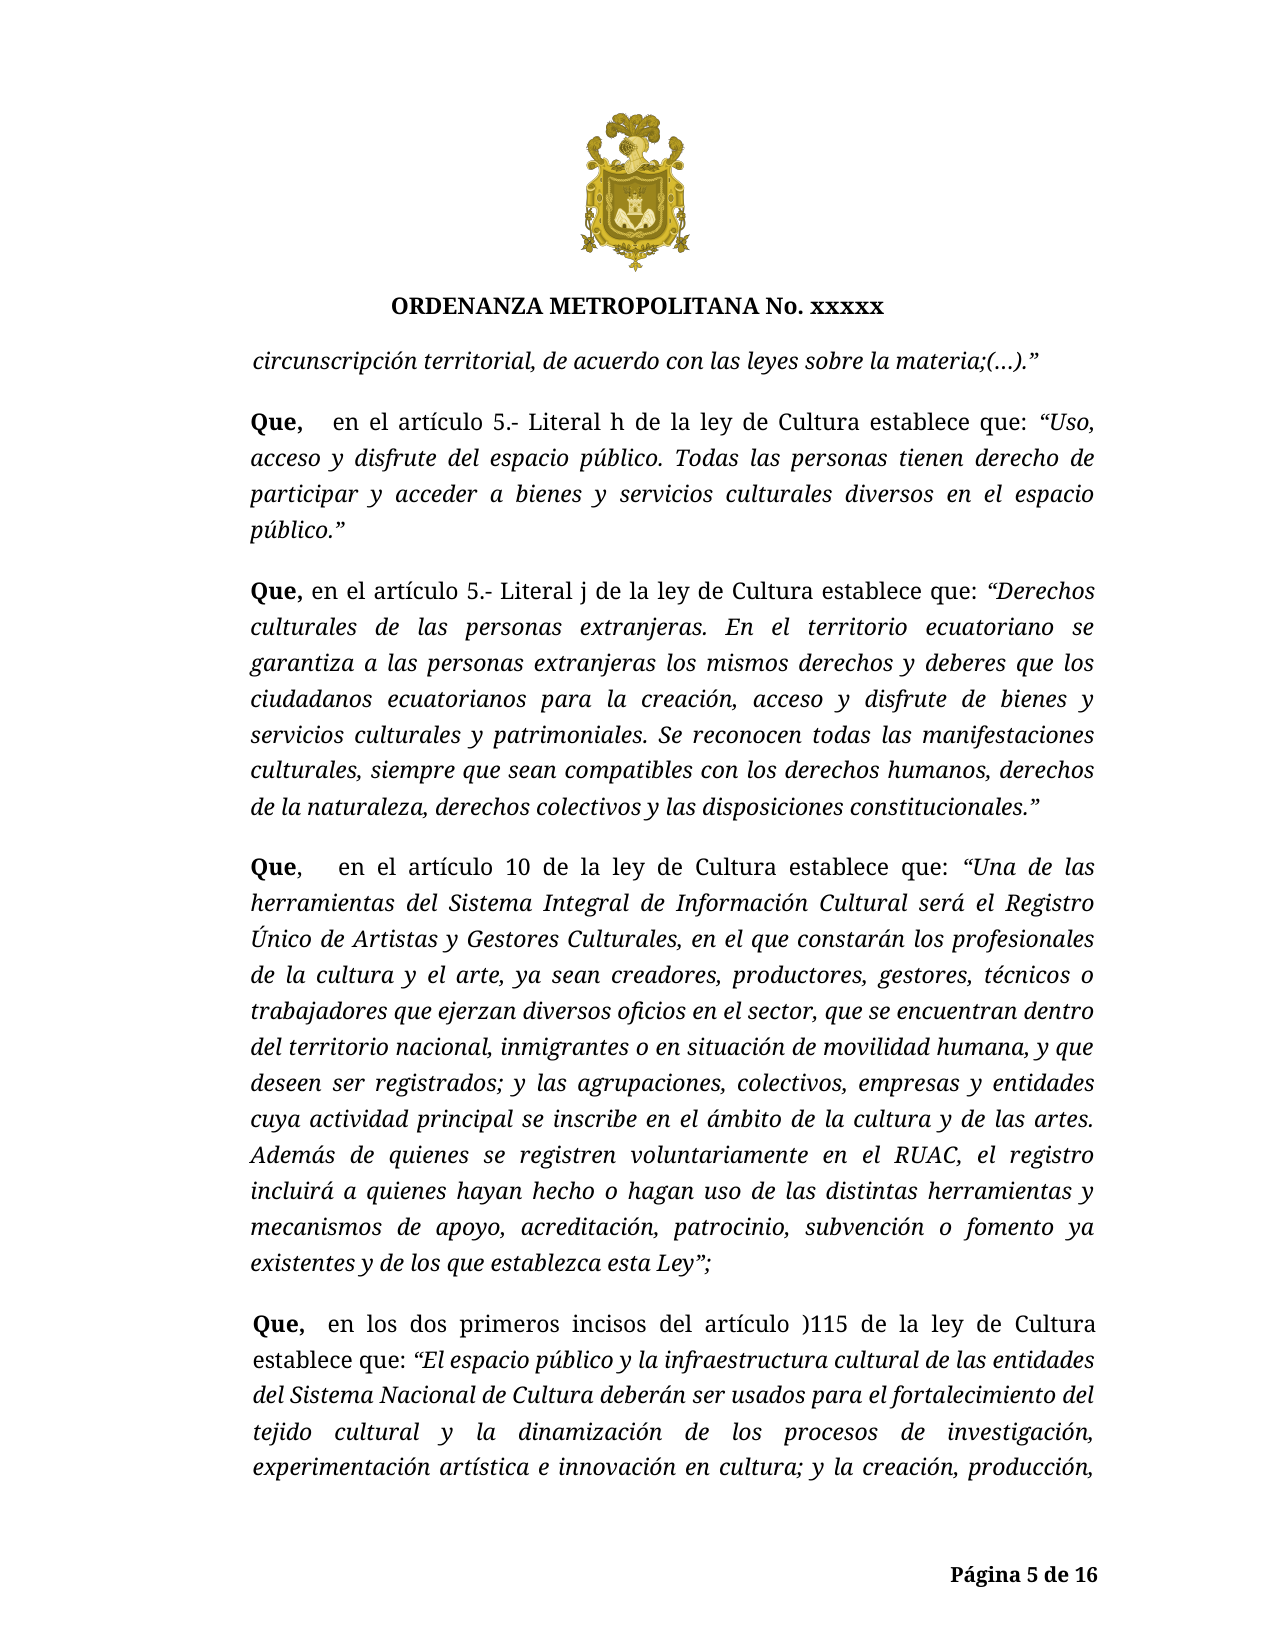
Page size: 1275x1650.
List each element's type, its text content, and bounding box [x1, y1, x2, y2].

text Que, en el artículo 5.- Literal j de la ley de Cultura establece que: “Derechos culturales de las personas extranjeras. En el territorio ecuatoriano se garantiza a las personas extranjeras los mismos derechos y deberes que los ciudadanos ecuatorianos para la creación, acceso y disfrute de bienes y servicios culturales y patrimoniales. Se reconocen todas las manifestaciones culturales, siempre que sean compatibles con los derechos humanos, derechos de la naturaleza, derechos colectivos y las disposiciones constitucionales.” [250, 575, 1098, 822]
text y) Dictar políticas que contribuyan al desarrollo de las culturas de su circunscripción territorial, de acuerdo con las leyes sobre la materia;(…).” [252, 345, 1098, 376]
text Que, en el artículo 5.- Literal h de la ley de Cultura establece que: “Uso, acceso y disfrute del espacio público. Todas las personas tienen derecho de participar y acceder a bienes y servicios culturales diversos en el espacio público.” [250, 406, 1098, 545]
text Que, en el artículo 10 de la ley de Cultura establece que: “Una de las herramientas del Sistema Integral de Información Cultural será el Registro Único de Artistas y Gestores Culturales, en el que constarán los profesionales de la cultura y el arte, ya sean creadores, productores, gestores, técnicos o trabajadores que ejerzan diversos oficios en el sector, que se encuentran dentro del territorio nacional, inmigrantes o en situación de movilidad humana, y que deseen ser registrados; y las agrupaciones, colectivos, empresas y entidades cuya actividad principal se inscribe en el ámbito de la cultura y de las artes. Además de quienes se registren voluntariamente en el RUAC, el registro incluirá a quienes hayan hecho o hagan uso de las distintas herramientas y mecanismos de apoyo, acreditación, patrocinio, subvención o fomento ya existentes y de los que establezca esta Ley”; [250, 851, 1098, 1278]
picture [579, 111, 690, 274]
